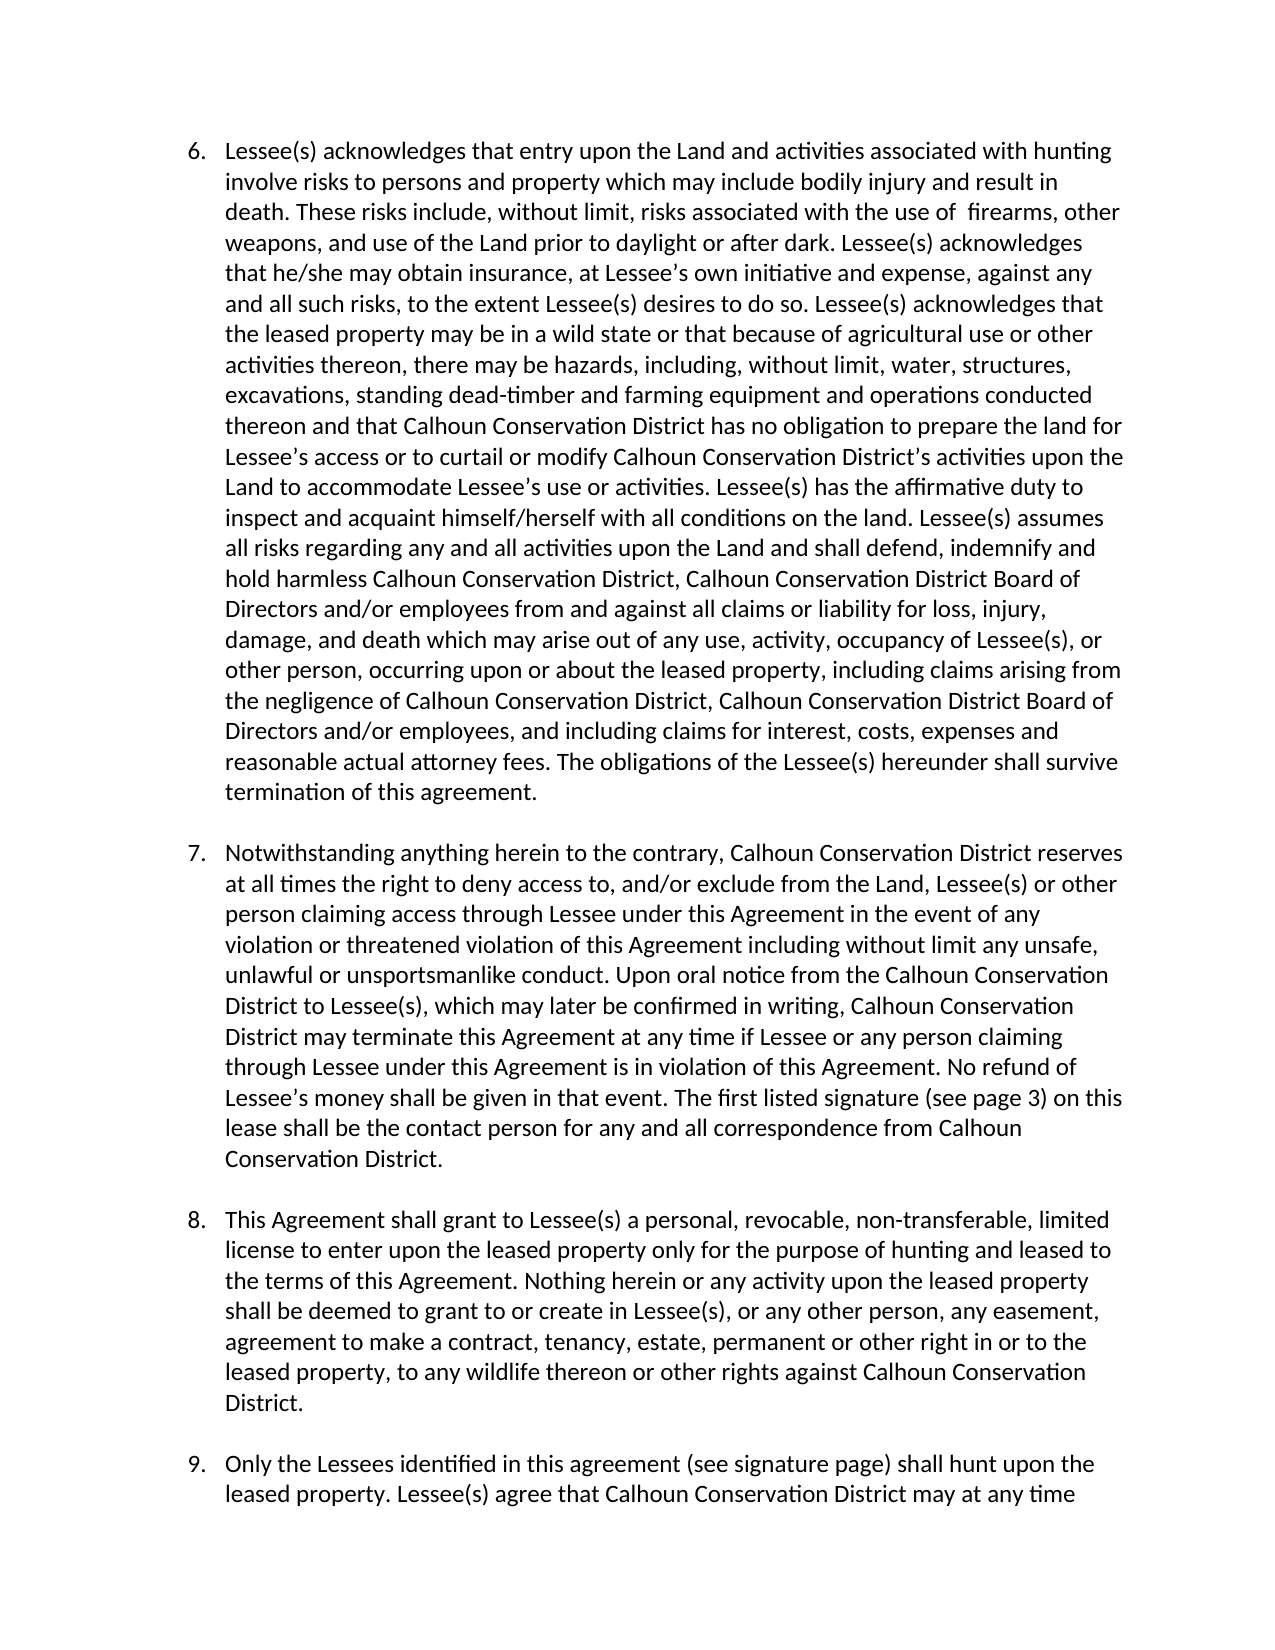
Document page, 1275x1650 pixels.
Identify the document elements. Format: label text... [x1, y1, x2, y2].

list This Agreement shall grant to Lessee(s) a personal, revocable, non-transferable, limited license to enter upon the leased property only for the purpose of hunting and leased to the terms of this Agreement. Nothing herein or any activity upon the leased property shall be deemed to grant to or create in Lessee(s), or any other person, any easement, agreement to make a contract, tenancy, estate, permanent or other right in or to the leased property, to any wildlife thereon or other rights against Calhoun Conservation District. [187, 1204, 1125, 1417]
list Lessee(s) acknowledges that entry upon the Land and activities associated with hunting involve risks to persons and property which may include bodily injury and result in death. These risks include, without limit, risks associated with the use of firearms, other weapons, and use of the Land prior to daylight or after dark. Lessee(s) acknowledges that he/she may obtain insurance, at Lessee’s own initiative and expense, against any and all such risks, to the extent Lessee(s) desires to do so. Lessee(s) acknowledges that the leased property may be in a wild state or that because of agricultural use or other activities thereon, there may be hazards, including, without limit, water, structures, excavations, standing dead-timber and farming equipment and operations conducted thereon and that Calhoun Conservation District has no obligation to prepare the land for Lessee’s access or to curtail or modify Calhoun Conservation District’s activities upon the Land to accommodate Lessee’s use or activities. Lessee(s) has the affirmative duty to inspect and acquaint himself/herself with all conditions on the land. Lessee(s) assumes all risks regarding any and all activities upon the Land and shall defend, indemnify and hold harmless Calhoun Conservation District, Calhoun Conservation District Board of Directors and/or employees from and against all claims or liability for loss, injury, damage, and death which may arise out of any use, activity, occupancy of Lessee(s), or other person, occurring upon or about the leased property, including claims arising from the negligence of Calhoun Conservation District, Calhoun Conservation District Board of Directors and/or employees, and including claims for interest, costs, expenses and reasonable actual attorney fees. The obligations of the Lessee(s) hereunder shall survive termination of this agreement. [187, 136, 1125, 807]
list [187, 1448, 1125, 1509]
list Notwithstanding anything herein to the contrary, Calhoun Conservation District reserves at all times the right to deny access to, and/or exclude from the Land, Lessee(s) or other person claiming access through Lessee under this Agreement in the event of any violation or threatened violation of this Agreement including without limit any unsafe, unlawful or unsportsmanlike conduct. Upon oral notice from the Calhoun Conservation District to Lessee(s), which may later be confirmed in writing, Calhoun Conservation District may terminate this Agreement at any time if Lessee or any person claiming through Lessee under this Agreement is in violation of this Agreement. No refund of Lessee’s money shall be given in that event. The first listed signature (see page 3) on this lease shall be the contact person for any and all correspondence from Calhoun Conservation District. [187, 837, 1125, 1173]
